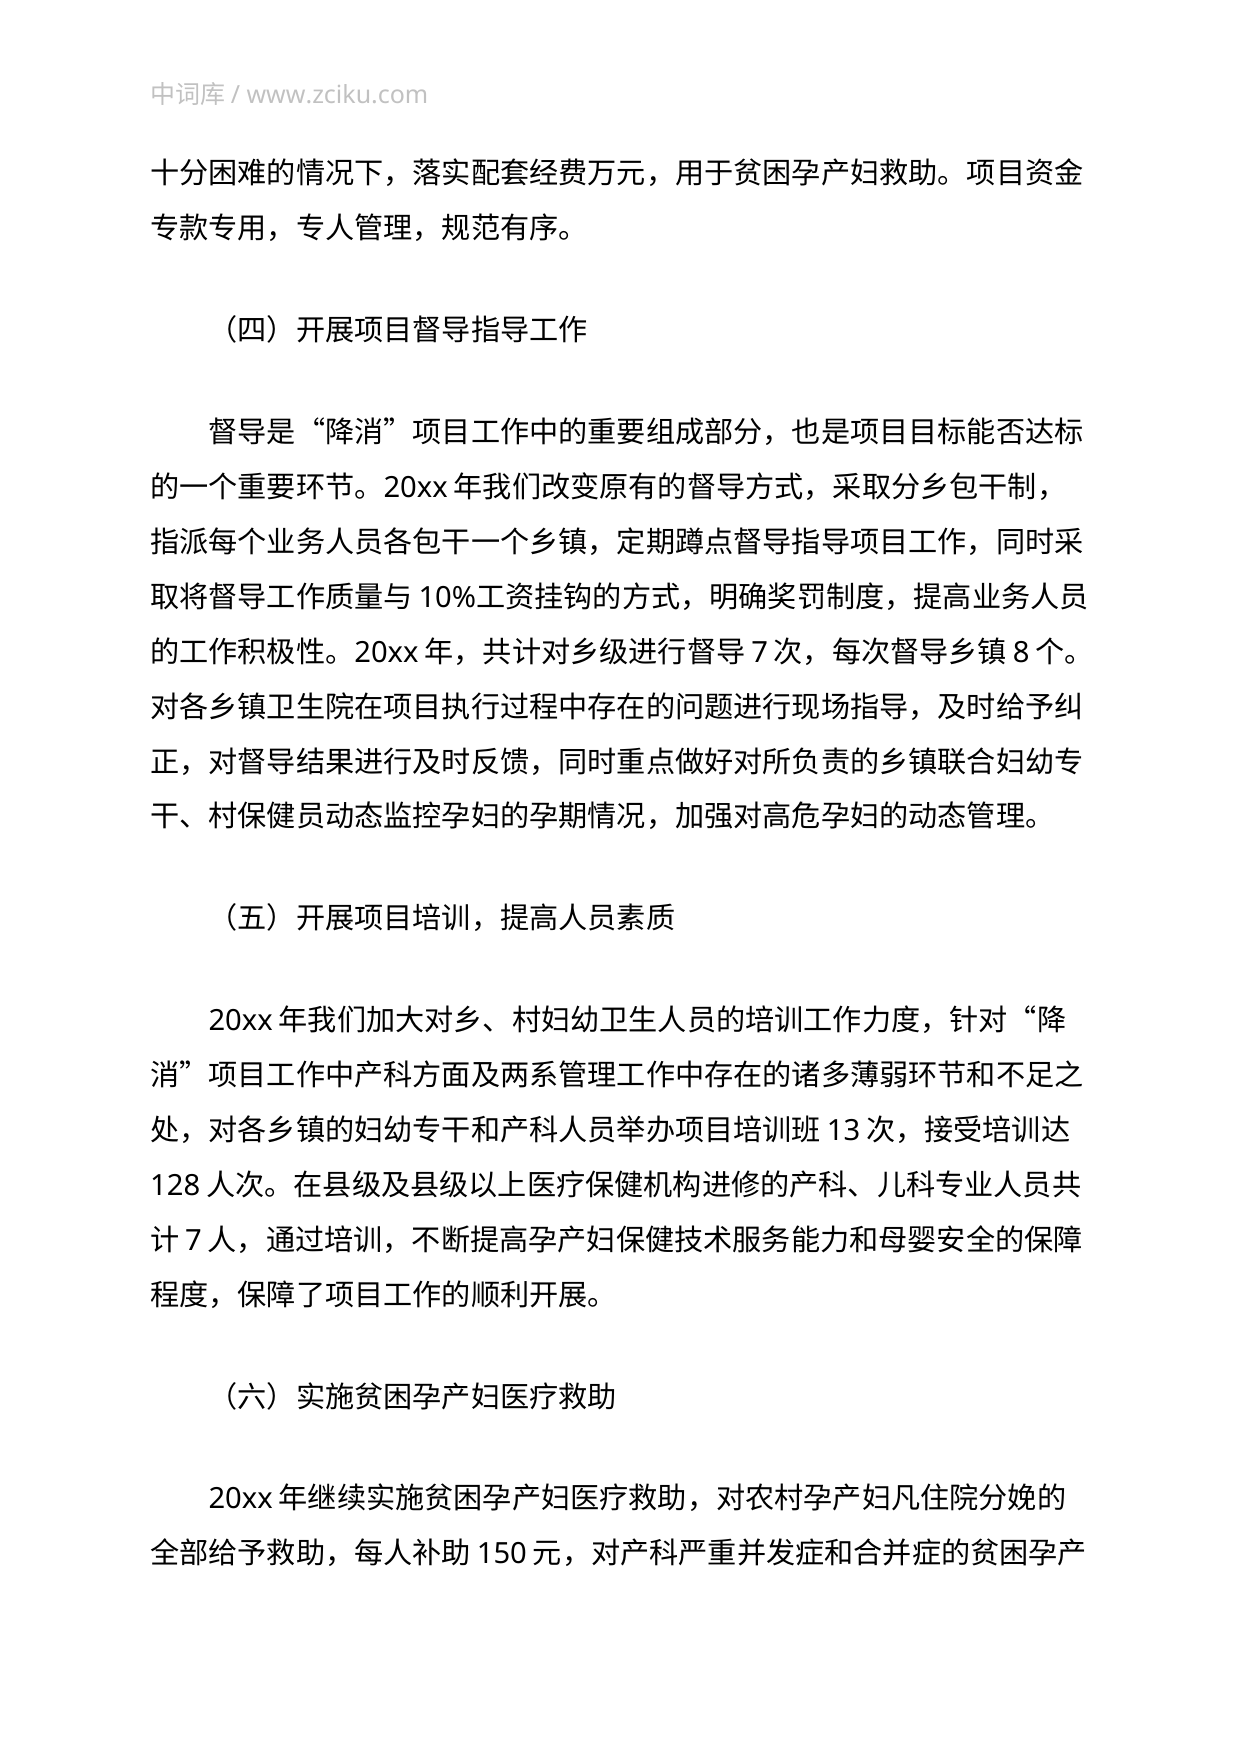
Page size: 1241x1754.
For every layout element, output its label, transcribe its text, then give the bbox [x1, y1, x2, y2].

text 督导是“降消”项目工作中的重要组成部分，也是项目目标能否达标的一个重要环节。20xx年我们改变原有的督导方式，采取分乡包干制，指派每个业务人员各包干一个乡镇，定期蹲点督导指导项目工作，同时采取将督导工作质量与10%工资挂钩的方式，明确奖罚制度，提高业务人员的工作积极性。20xx年，共计对乡级进行督导7次，每次督导乡镇8个。对各乡镇卫生院在项目执行过程中存在的问题进行现场指导，及时给予纠正，对督导结果进行及时反馈，同时重点做好对所负责的乡镇联合妇幼专干、村保健员动态监控孕妇的孕期情况，加强对高危孕妇的动态管理。 [150, 408, 1090, 835]
text （五）开展项目培训，提高人员素质 [150, 895, 1090, 937]
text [150, 150, 1090, 247]
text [150, 1475, 1090, 1572]
text 20xx年我们加大对乡、村妇幼卫生人员的培训工作力度，针对“降消”项目工作中产科方面及两系管理工作中存在的诸多薄弱环节和不足之处，对各乡镇的妇幼专干和产科人员举办项目培训班13次，接受培训达128人次。在县级及县级以上医疗保健机构进修的产科、儿科专业人员共计7人，通过培训，不断提高孕产妇保健技术服务能力和母婴安全的保障程度，保障了项目工作的顺利开展。 [150, 997, 1090, 1314]
text （六）实施贫困孕产妇医疗救助 [150, 1373, 1090, 1416]
text （四）开展项目督导指导工作 [150, 307, 1090, 349]
